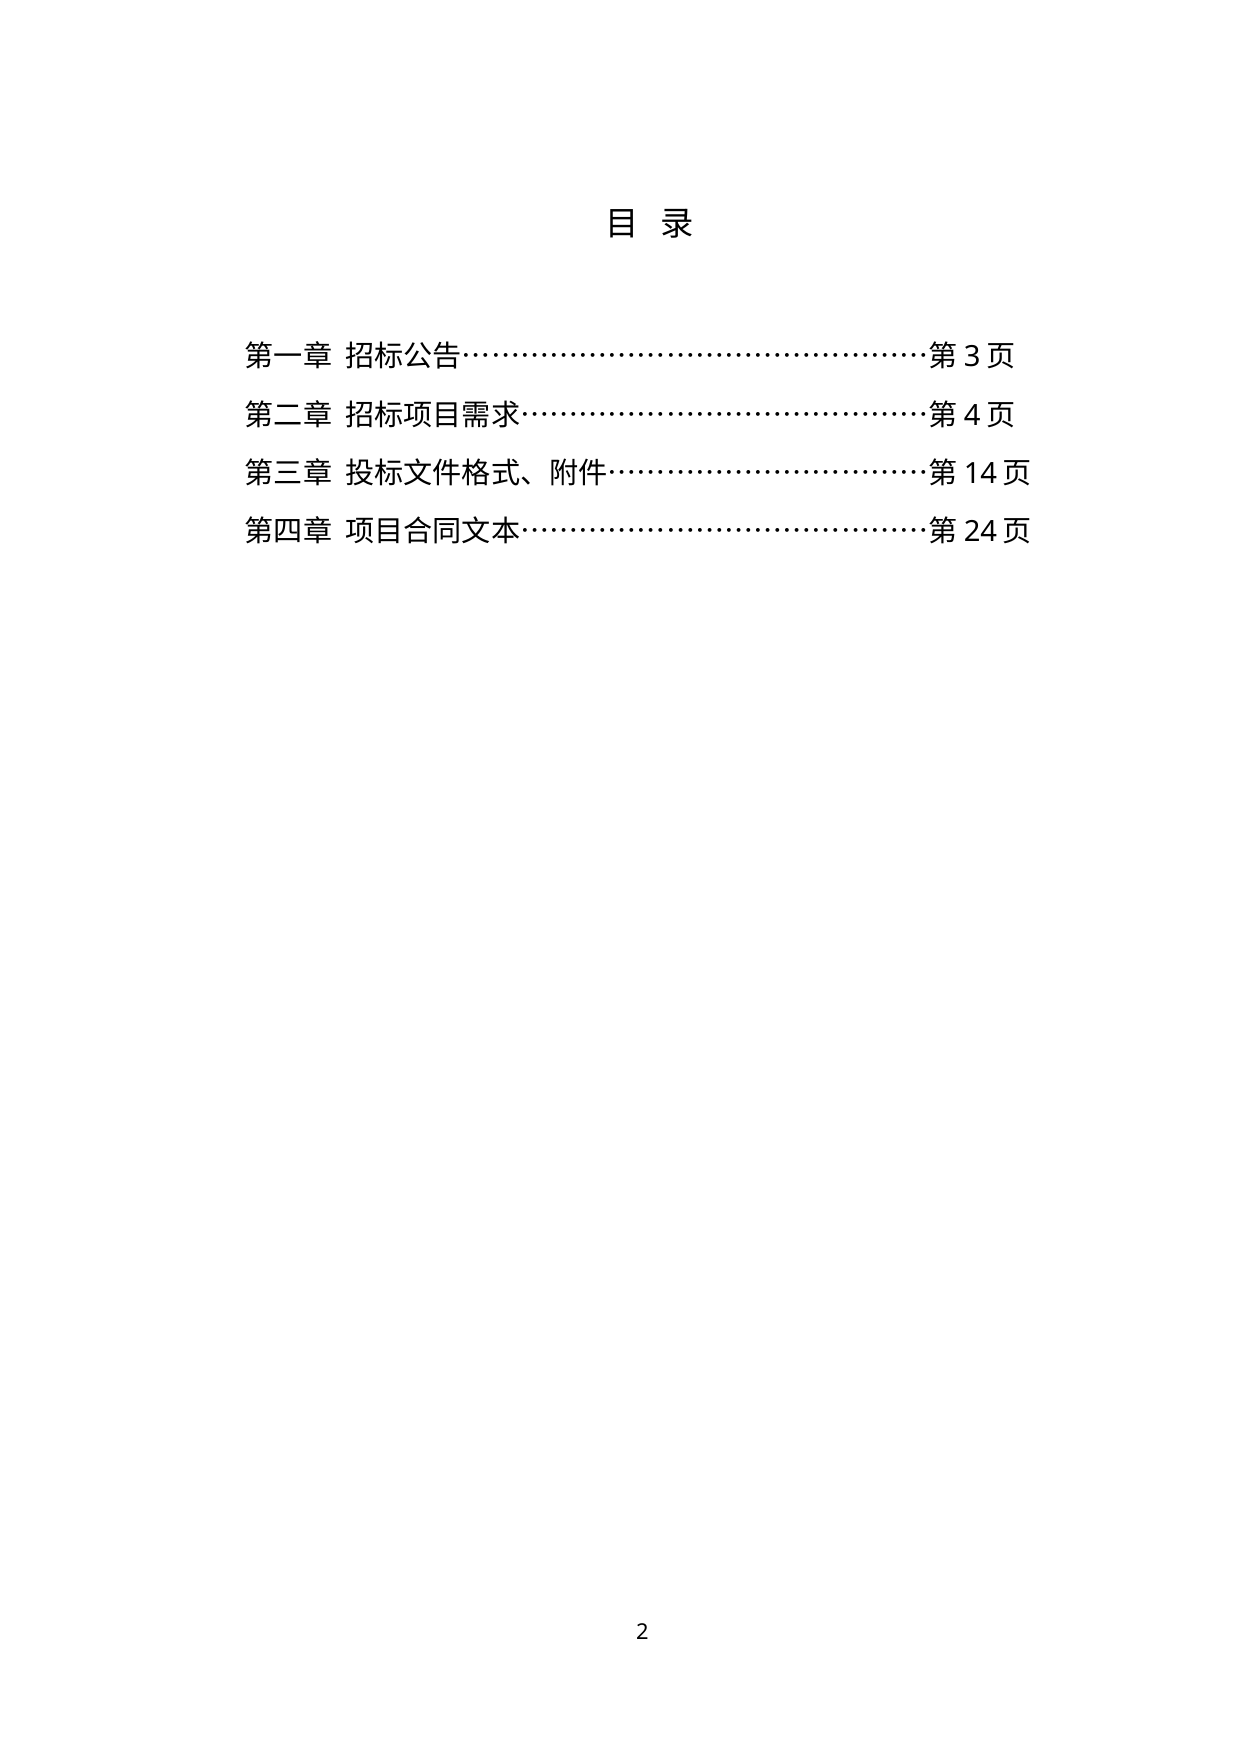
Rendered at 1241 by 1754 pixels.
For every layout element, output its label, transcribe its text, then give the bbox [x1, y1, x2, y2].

text 第二章 招标项目需求……………………………………第4页 [187, 378, 1053, 437]
text 第一章 招标公告…………………………………………第3页 [187, 320, 1053, 378]
subtitle 目 录 [187, 189, 1053, 247]
text 第四章 项目合同文本……………………………………第24页 [187, 495, 1053, 553]
text 第三章 投标文件格式、附件……………………………第14页 [187, 437, 1053, 495]
